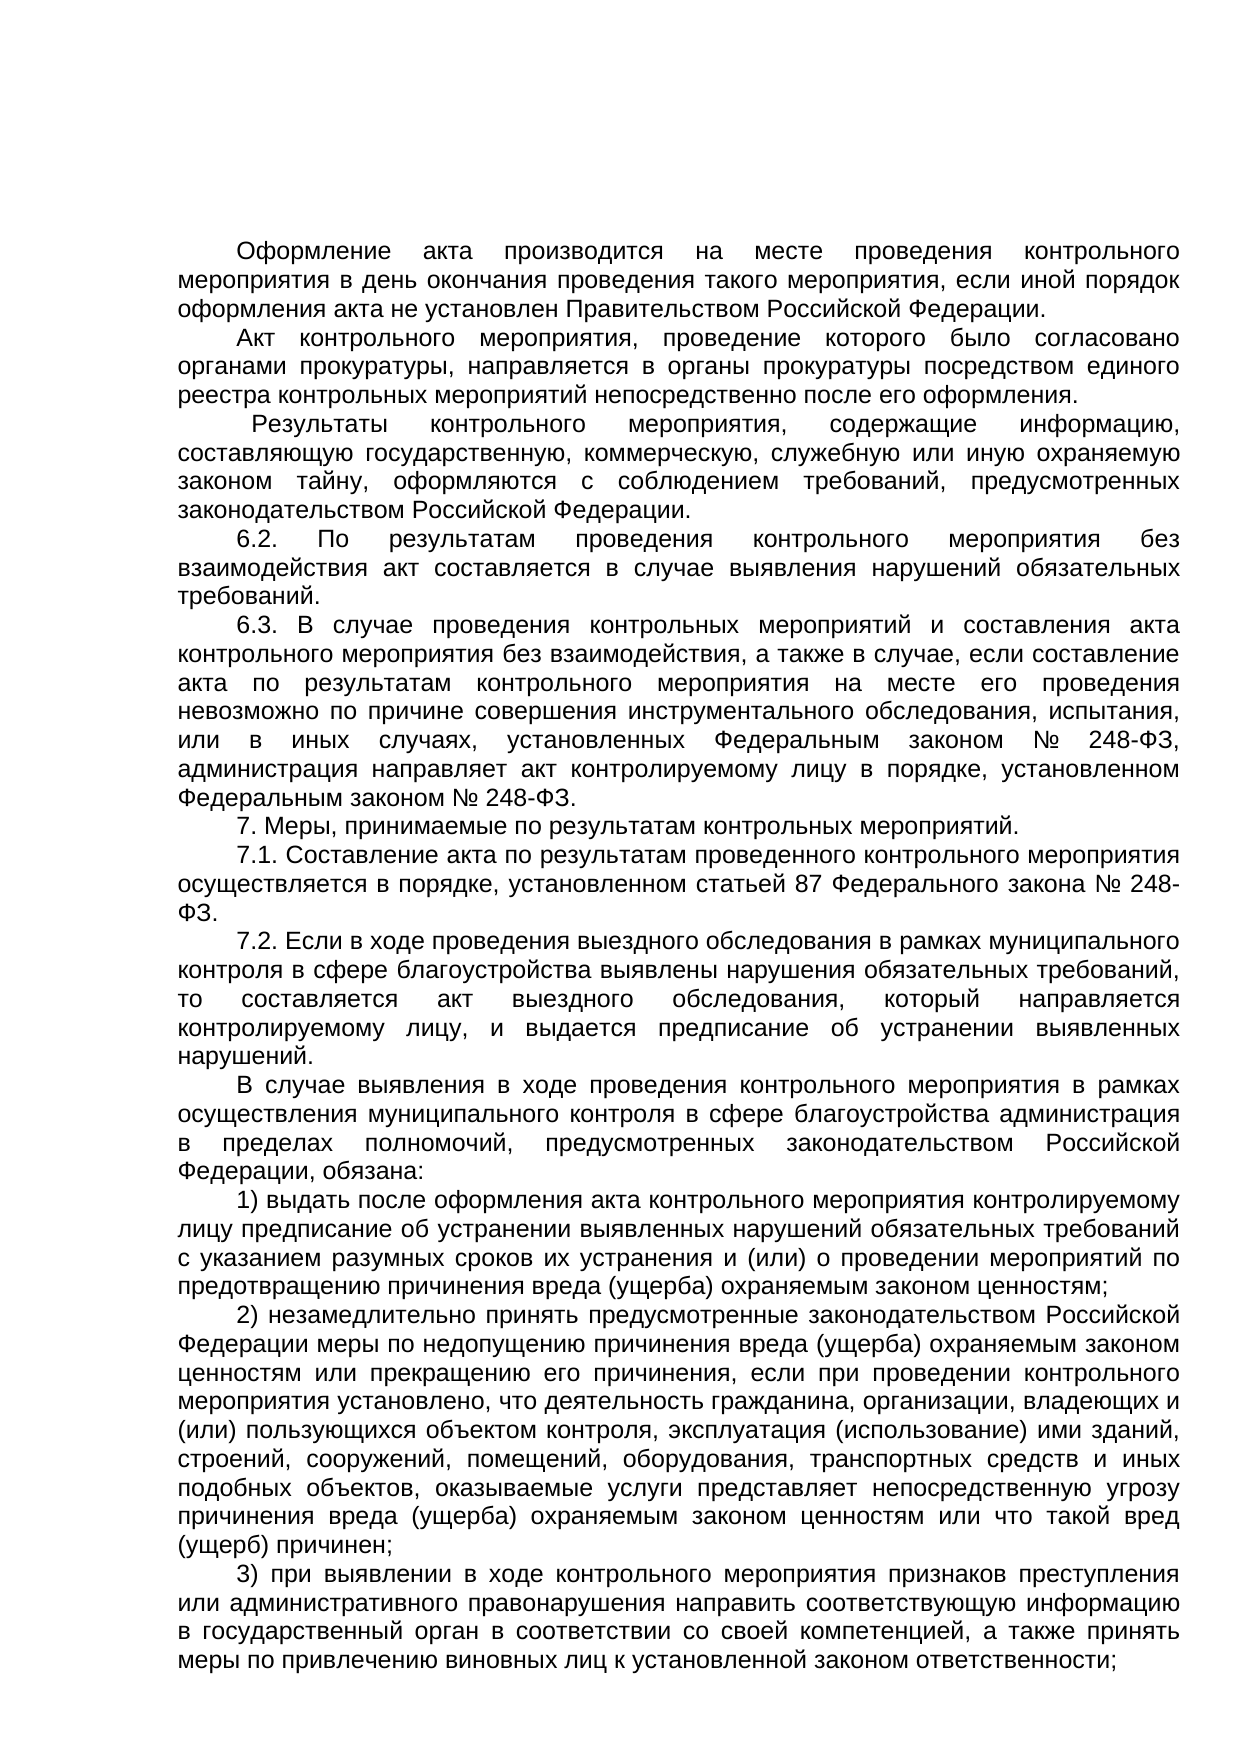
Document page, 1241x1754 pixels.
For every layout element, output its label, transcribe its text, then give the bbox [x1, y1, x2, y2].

text 6.3. В случае проведения контрольных мероприятий и составления акта контрольного мероприятия без взаимодействия, а также в случае, если составление акта по результатам контрольного мероприятия на месте его проведения невозможно по причине совершения инструментального обследования, испытания, или в иных случаях, установленных Федеральным законом № 248-ФЗ, администрация направляет акт контролируемому лицу в порядке, установленном Федеральным законом № 248-ФЗ. [177, 610, 1181, 811]
text 7. Меры, принимаемые по результатам контрольных мероприятий. [177, 811, 1181, 840]
text Акт контрольного мероприятия, проведение которого было согласовано органами прокуратуры, направляется в органы прокуратуры посредством единого реестра контрольных мероприятий непосредственно после его оформления. [177, 322, 1181, 409]
text 7.1. Составление акта по результатам проведенного контрольного мероприятия осуществляется в порядке, установленном статьей 87 Федерального закона № 248-ФЗ. [177, 840, 1181, 926]
text 1) выдать после оформления акта контрольного мероприятия контролируемому лицу предписание об устранении выявленных нарушений обязательных требований с указанием разумных сроков их устранения и (или) о проведении мероприятий по предотвращению причинения вреда (ущерба) охраняемым законом ценностям; [177, 1185, 1181, 1300]
text 3) при выявлении в ходе контрольного мероприятия признаков преступления или административного правонарушения направить соответствующую информацию в государственный орган в соответствии со своей компетенцией, а также принять меры по привлечению виновных лиц к установленной законом ответственности; [177, 1559, 1181, 1674]
text Оформление акта производится на месте проведения контрольного мероприятия в день окончания проведения такого мероприятия, если иной порядок оформления акта не установлен Правительством Российской Федерации. [177, 236, 1181, 322]
text Результаты контрольного мероприятия, содержащие информацию, составляющую государственную, коммерческую, служебную или иную охраняемую законом тайну, оформляются с соблюдением требований, предусмотренных законодательством Российской Федерации. [177, 409, 1181, 524]
text 6.2. По результатам проведения контрольного мероприятия без взаимодействия акт составляется в случае выявления нарушений обязательных требований. [177, 524, 1181, 610]
text 2) незамедлительно принять предусмотренные законодательством Российской Федерации меры по недопущению причинения вреда (ущерба) охраняемым законом ценностям или прекращению его причинения, если при проведении контрольного мероприятия установлено, что деятельность гражданина, организации, владеющих и (или) пользующихся объектом контроля, эксплуатация (использование) ими зданий, строений, сооружений, помещений, оборудования, транспортных средств и иных подобных объектов, оказываемые услуги представляет непосредственную угрозу причинения вреда (ущерба) охраняемым законом ценностям или что такой вред (ущерб) причинен; [177, 1300, 1181, 1559]
text В случае выявления в ходе проведения контрольного мероприятия в рамках осуществления муниципального контроля в сфере благоустройства администрация в пределах полномочий, предусмотренных законодательством Российской Федерации, обязана: [177, 1070, 1181, 1185]
text 7.2. Если в ходе проведения выездного обследования в рамках муниципального контроля в сфере благоустройства выявлены нарушения обязательных требований, то составляется акт выездного обследования, который направляется контролируемому лицу, и выдается предписание об устранении выявленных нарушений. [177, 926, 1181, 1070]
